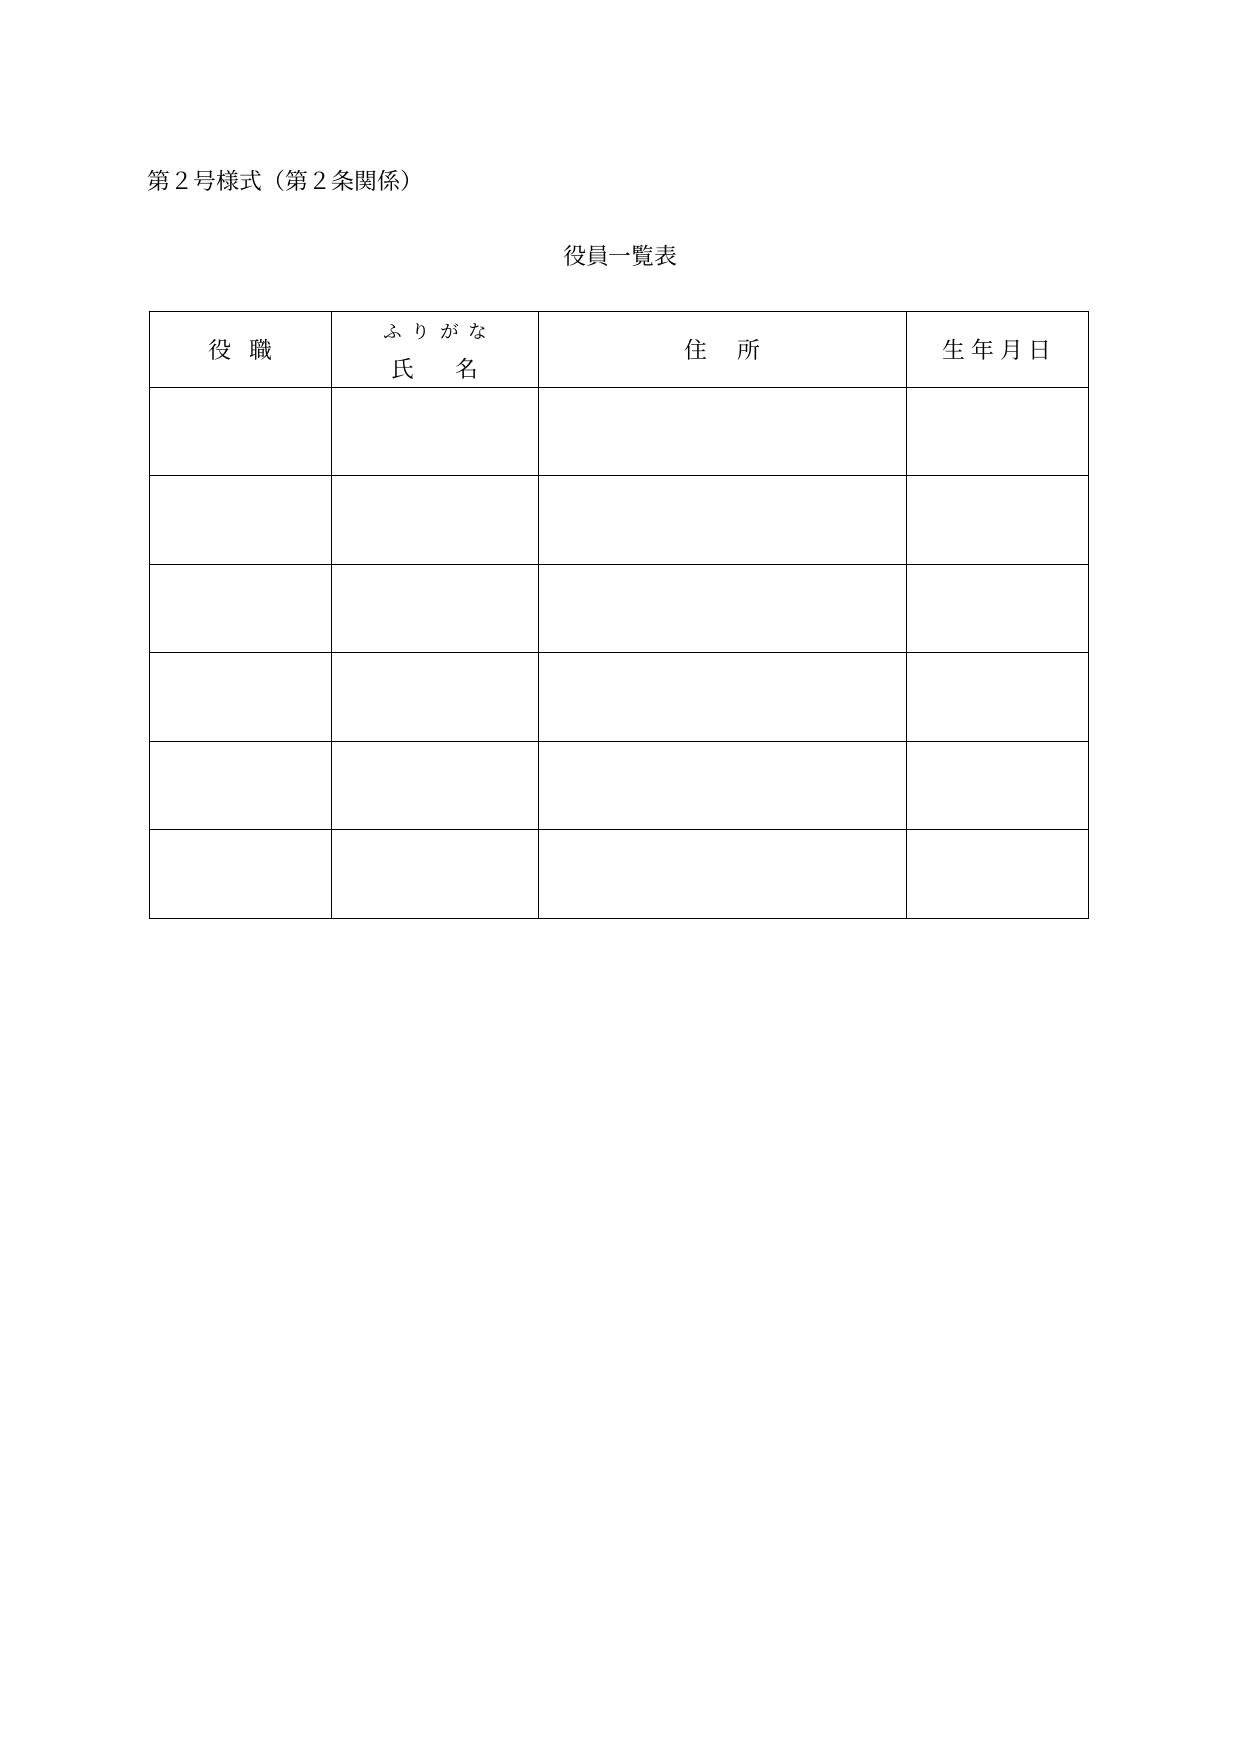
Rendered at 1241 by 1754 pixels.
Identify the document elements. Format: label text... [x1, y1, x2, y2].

table_cell [150, 388, 331, 475]
table_cell [150, 653, 331, 741]
table_header 生 年 月 日 [907, 312, 1088, 387]
table_cell [539, 653, 906, 741]
table_cell [539, 830, 906, 918]
table_cell [332, 830, 538, 918]
table_header 住 所 [539, 312, 906, 387]
text 第２号様式（第２条関係） [148, 161, 1092, 198]
table_cell [907, 565, 1088, 652]
table_cell [150, 476, 331, 564]
table_cell [332, 742, 538, 829]
table_cell [539, 742, 906, 829]
table_cell [150, 742, 331, 829]
table_cell [907, 476, 1088, 564]
table_cell [332, 388, 538, 475]
table_cell [332, 476, 538, 564]
table_cell [907, 830, 1088, 918]
table_header 役 職 [150, 312, 331, 387]
table_cell [539, 476, 906, 564]
table_cell [150, 830, 331, 918]
table_cell [907, 653, 1088, 741]
table_cell [907, 742, 1088, 829]
table_cell [539, 388, 906, 475]
text 役員一覧表 [148, 236, 1092, 273]
table_cell [332, 653, 538, 741]
table_header ふ り が な 氏 名 [332, 312, 538, 387]
table_cell [150, 565, 331, 652]
table_cell [907, 388, 1088, 475]
table_cell [539, 565, 906, 652]
table_cell [332, 565, 538, 652]
